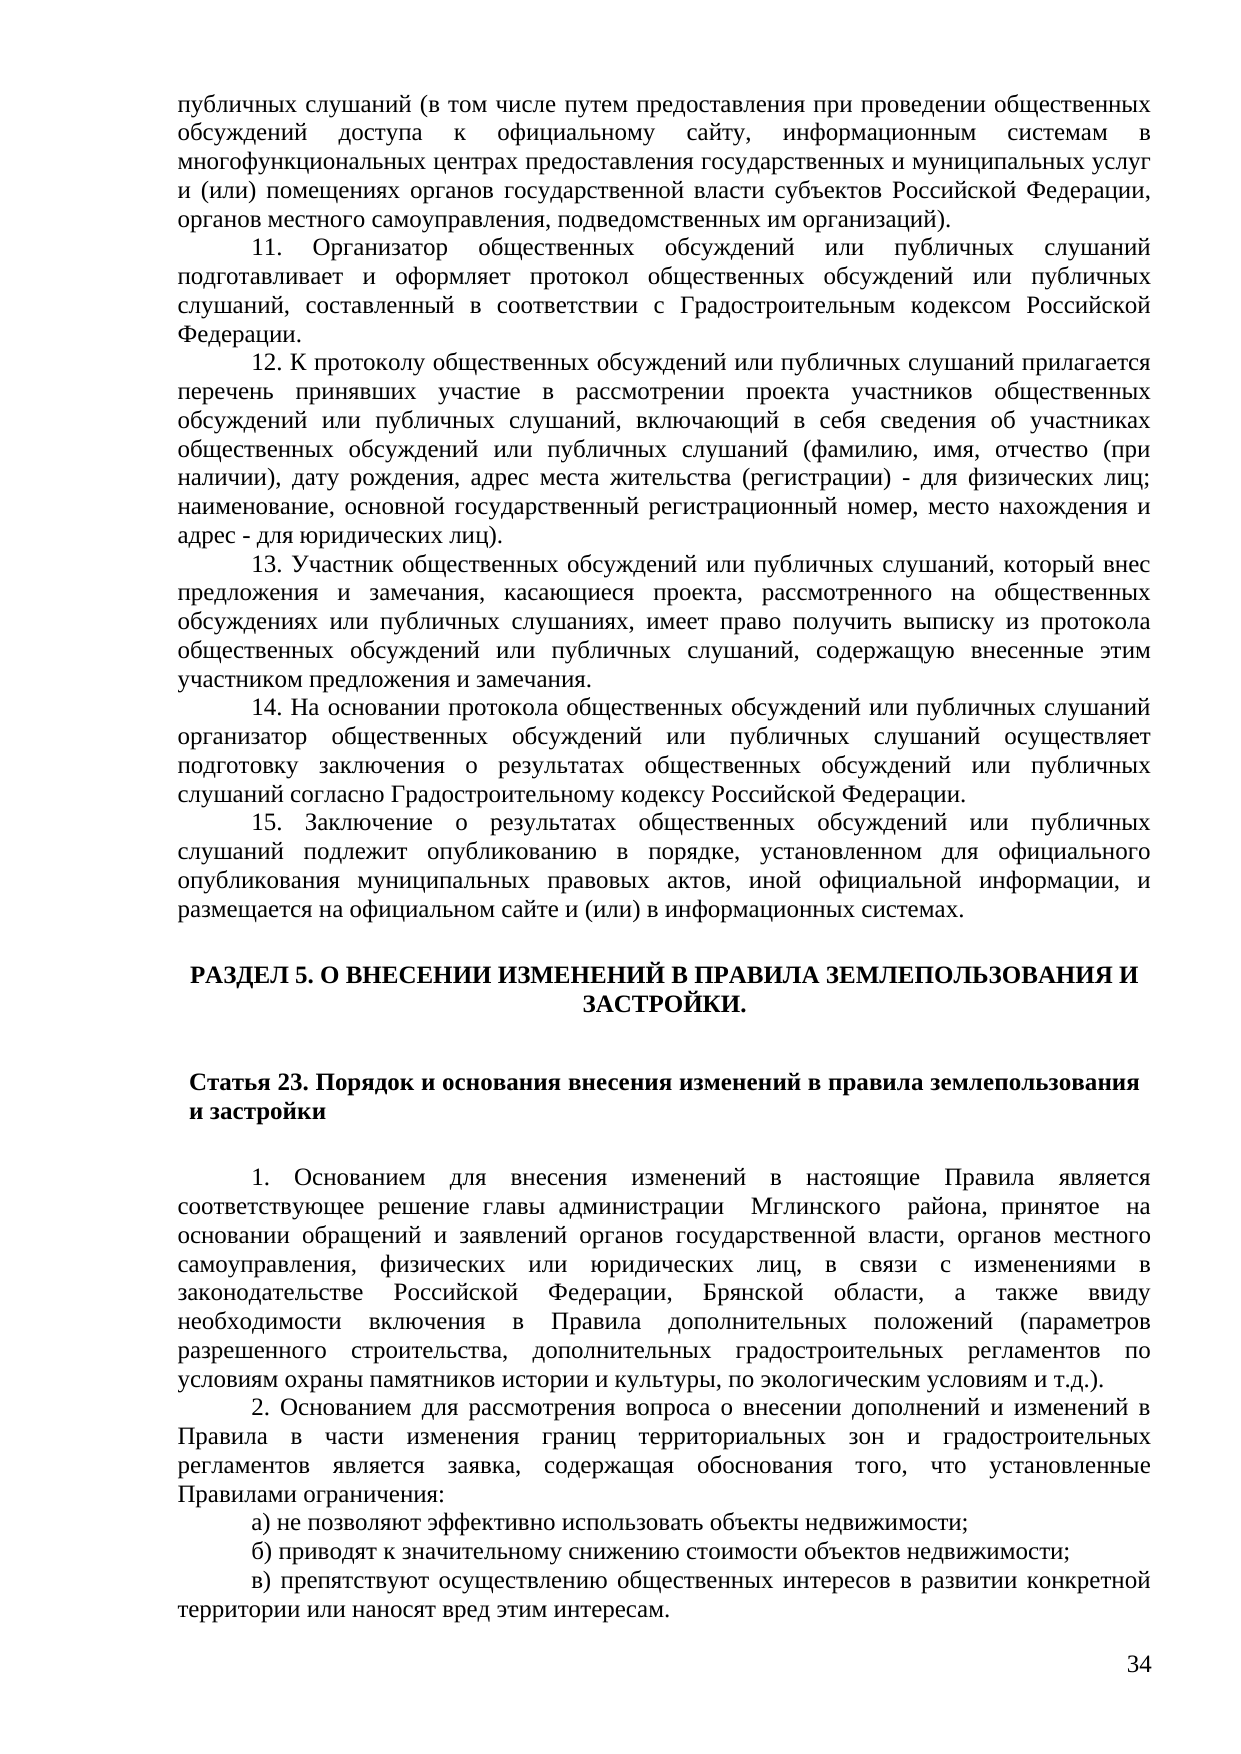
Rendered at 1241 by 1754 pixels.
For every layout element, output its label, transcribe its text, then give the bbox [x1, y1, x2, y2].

text б) приводят к значительному снижению стоимости объектов недвижимости; [177, 1536, 1152, 1565]
text Статья 23. Порядок и основания внесения изменений в правила землепользования и застройки [189, 1067, 1140, 1125]
text 14. На основании протокола общественных обсуждений или публичных слушаний организатор общественных обсуждений или публичных слушаний осуществляет подготовку заключения о результатах общественных обсуждений или публичных слушаний согласно Градостроительному кодексу Российской Федерации. [177, 692, 1152, 807]
text 13. Участник общественных обсуждений или публичных слушаний, который внес предложения и замечания, касающиеся проекта, рассмотренного на общественных обсуждениях или публичных слушаниях, имеет право получить выписку из протокола общественных обсуждений или публичных слушаний, содержащую внесенные этим участником предложения и замечания. [177, 549, 1152, 692]
text 15. Заключение о результатах общественных обсуждений или публичных слушаний подлежит опубликованию в порядке, установленном для официального опубликования муниципальных правовых актов, иной официальной информации, и размещается на официальном сайте и (или) в информационных системах. [177, 807, 1152, 922]
text в) препятствуют осуществлению общественных интересов в развитии конкретной территории или наносят вред этим интересам. [177, 1565, 1152, 1622]
subtitle РАЗДЕЛ 5. О внесении изменений в правила землепользования и застройки. [177, 960, 1152, 1017]
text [177, 89, 1152, 232]
text а) не позволяют эффективно использовать объекты недвижимости; [177, 1507, 1152, 1536]
text 2. Основанием для рассмотрения вопроса о внесении дополнений и изменений в Правила в части изменения границ территориальных зон и градостроительных регламентов является заявка, содержащая обоснования того, что установленные Правилами ограничения: [177, 1392, 1152, 1507]
text 11. Организатор общественных обсуждений или публичных слушаний подготавливает и оформляет протокол общественных обсуждений или публичных слушаний, составленный в соответствии с Градостроительным кодексом Российской Федерации. [177, 232, 1152, 347]
text 1. Основанием для внесения изменений в настоящие Правила является соответствующее решение главы администрации Мглинского района, принятое на основании обращений и заявлений органов государственной власти, органов местного самоуправления, физических или юридических лиц, в связи с изменениями в законодательстве Российской Федерации, Брянской области, а также ввиду необходимости включения в Правила дополнительных положений (параметров разрешенного строительства, дополнительных градостроительных регламентов по условиям охраны памятников истории и культуры, по экологическим условиям и т.д.). [177, 1162, 1152, 1392]
text 12. К протоколу общественных обсуждений или публичных слушаний прилагается перечень принявших участие в рассмотрении проекта участников общественных обсуждений или публичных слушаний, включающий в себя сведения об участниках общественных обсуждений или публичных слушаний (фамилию, имя, отчество (при наличии), дату рождения, адрес места жительства (регистрации) - для физических лиц; наименование, основной государственный регистрационный номер, место нахождения и адрес - для юридических лиц). [177, 347, 1152, 549]
